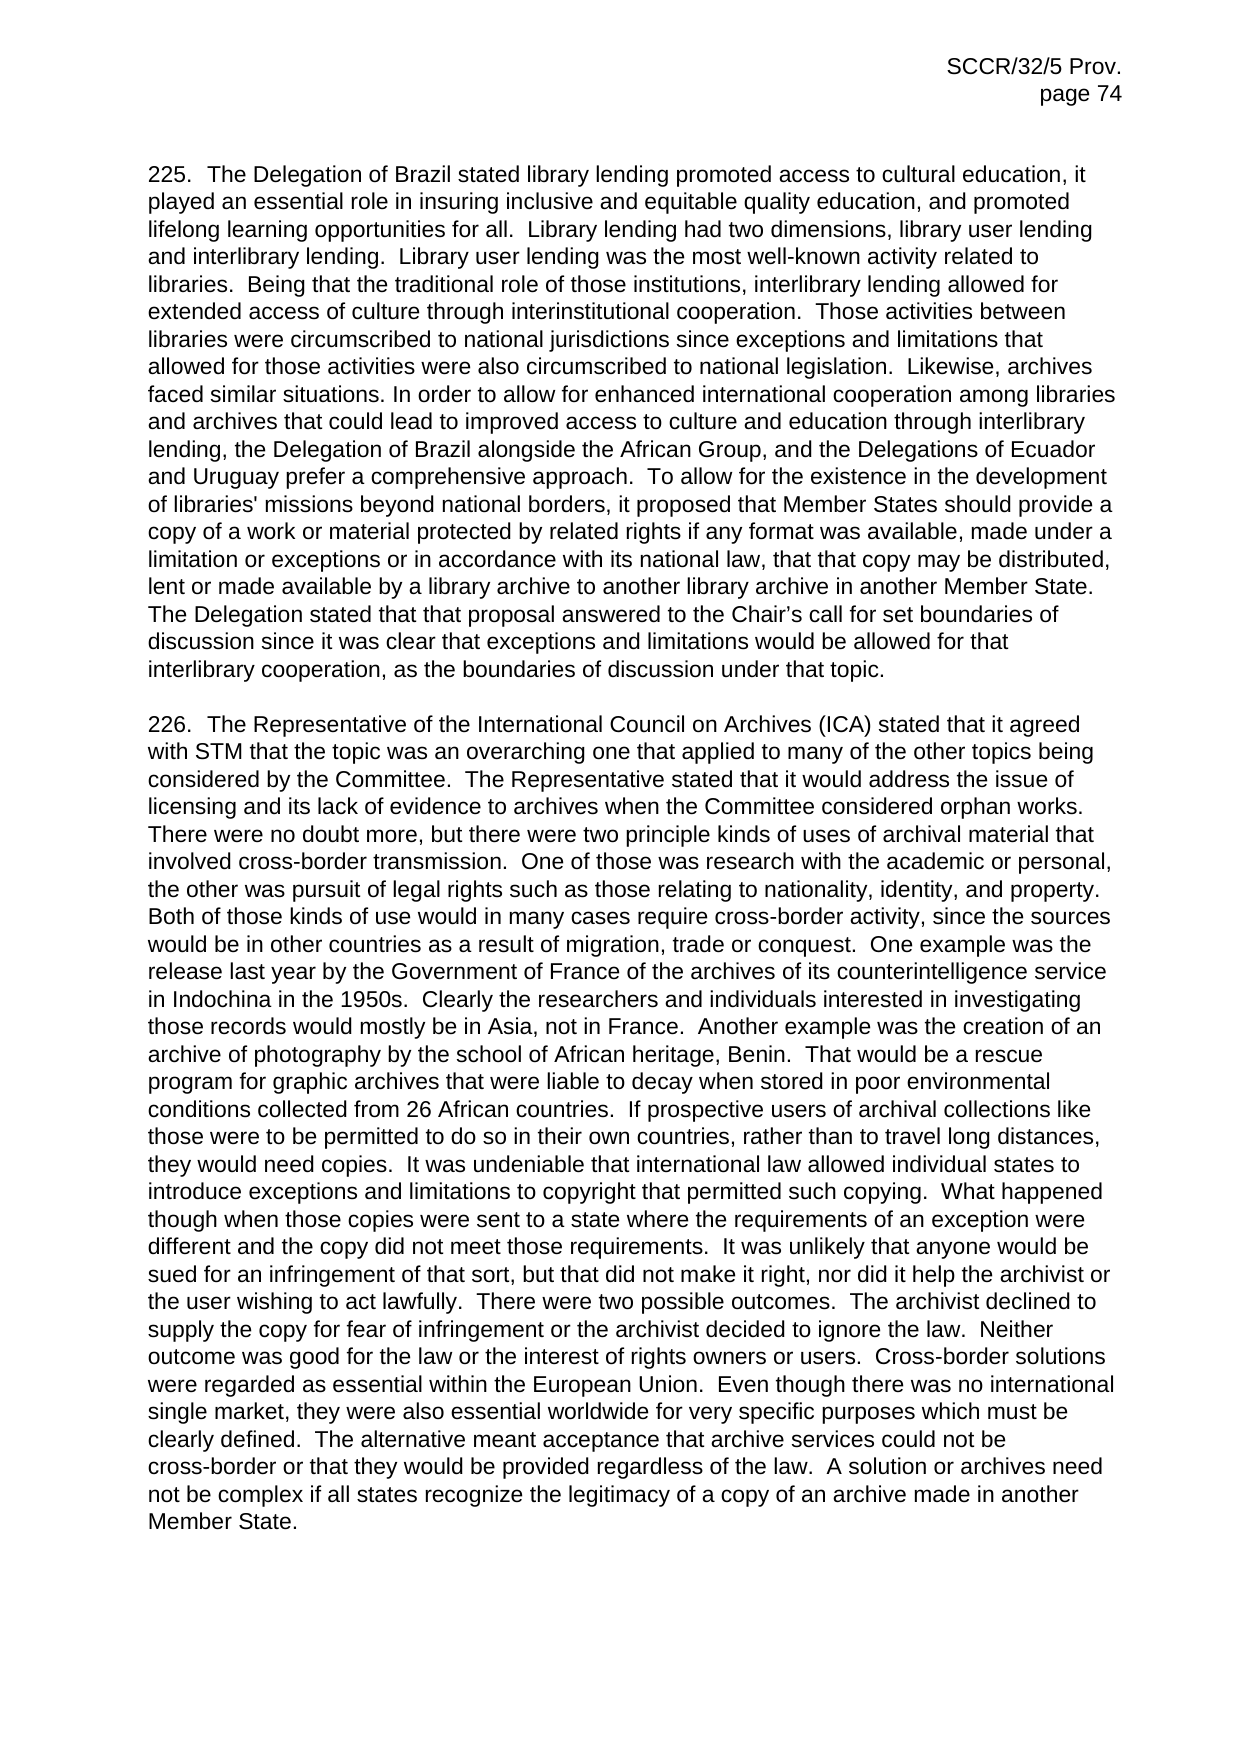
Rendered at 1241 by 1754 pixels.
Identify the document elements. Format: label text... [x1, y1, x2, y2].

list The Representative of the International Council on Archives (ICA) stated that it agreed with STM that the topic was an overarching one that applied to many of the other topics being considered by the Committee. The Representative stated that it would address the issue of licensing and its lack of evidence to archives when the Committee considered orphan works. There were no doubt more, but there were two principle kinds of uses of archival material that involved cross-border transmission. One of those was research with the academic or personal, the other was pursuit of legal rights such as those relating to nationality, identity, and property. Both of those kinds of use would in many cases require cross-border activity, since the sources would be in other countries as a result of migration, trade or conquest. One example was the release last year by the Government of France of the archives of its counterintelligence service in Indochina in the 1950s. Clearly the researchers and individuals interested in investigating those records would mostly be in Asia, not in France. Another example was the creation of an archive of photography by the school of African heritage, Benin. That would be a rescue program for graphic archives that were liable to decay when stored in poor environmental conditions collected from 26 African countries. If prospective users of archival collections like those were to be permitted to do so in their own countries, rather than to travel long distances, they would need copies. It was undeniable that international law allowed individual states to introduce exceptions and limitations to copyright that permitted such copying. What happened though when those copies were sent to a state where the requirements of an exception were different and the copy did not meet those requirements. It was unlikely that anyone would be sued for an infringement of that sort, but that did not make it right, nor did it help the archivist or the user wishing to act lawfully. There were two possible outcomes. The archivist declined to supply the copy for fear of infringement or the archivist decided to ignore the law. Neither outcome was good for the law or the interest of rights owners or users. Cross-border solutions were regarded as essential within the European Union. Even though there was no international single market, they were also essential worldwide for very specific purposes which must be clearly defined. The alternative meant acceptance that archive services could not be cross-border or that they would be provided regardless of the law. A solution or archives need not be complex if all states recognize the legitimacy of a copy of an archive made in another Member State. [148, 710, 1122, 1535]
list The Delegation of Brazil stated library lending promoted access to cultural education, it played an essential role in insuring inclusive and equitable quality education, and promoted lifelong learning opportunities for all. Library lending had two dimensions, library user lending and interlibrary lending. Library user lending was the most well-known activity related to libraries. Being that the traditional role of those institutions, interlibrary lending allowed for extended access of culture through interinstitutional cooperation. Those activities between libraries were circumscribed to national jurisdictions since exceptions and limitations that allowed for those activities were also circumscribed to national legislation. Likewise, archives faced similar situations. In order to allow for enhanced international cooperation among libraries and archives that could lead to improved access to culture and education through interlibrary lending, the Delegation of Brazil alongside the African Group, and the Delegations of Ecuador and Uruguay prefer a comprehensive approach. To allow for the existence in the development of libraries' missions beyond national borders, it proposed that Member States should provide a copy of a work or material protected by related rights if any format was available, made under a limitation or exceptions or in accordance with its national law, that that copy may be distributed, lent or made available by a library archive to another library archive in another Member State. The Delegation stated that that proposal answered to the Chair’s call for set boundaries of discussion since it was clear that exceptions and limitations would be allowed for that interlibrary cooperation, as the boundaries of discussion under that topic. [148, 160, 1122, 682]
